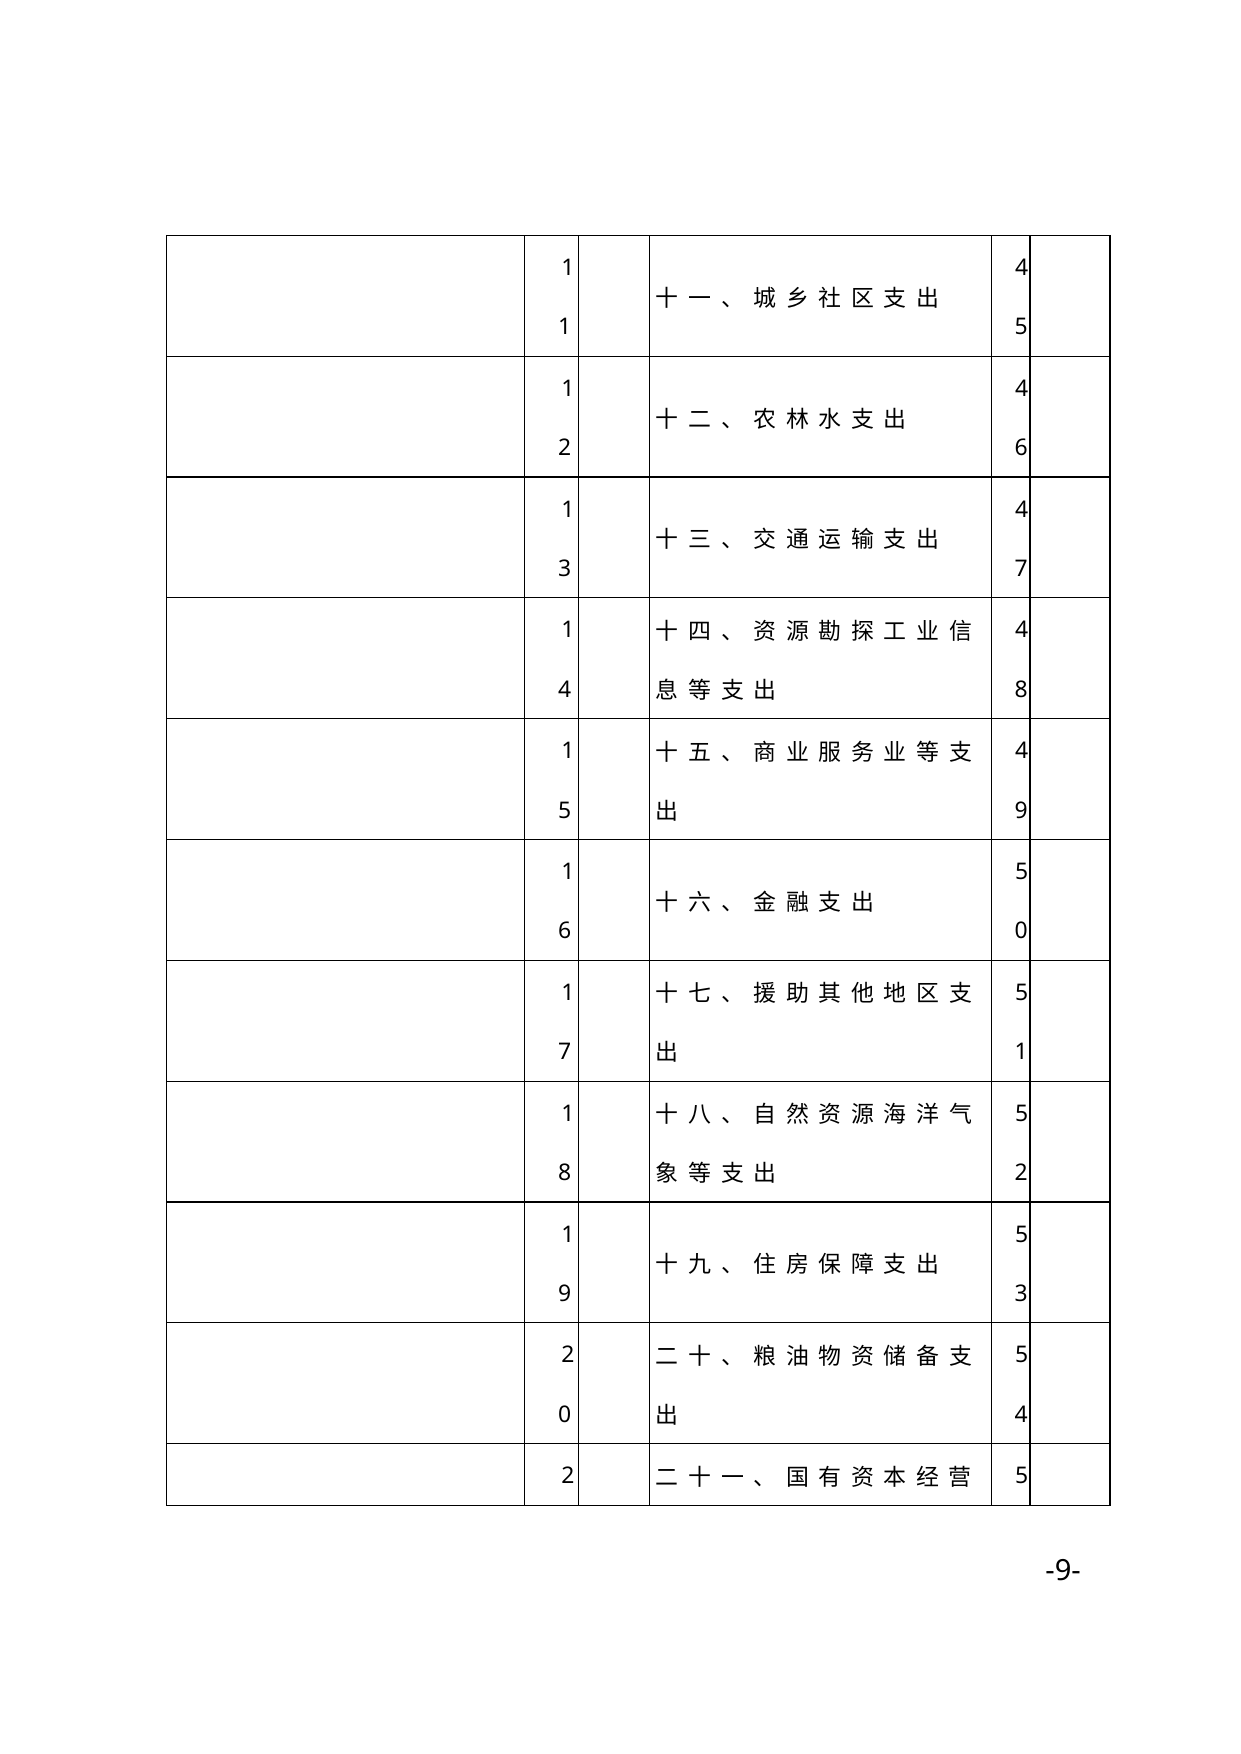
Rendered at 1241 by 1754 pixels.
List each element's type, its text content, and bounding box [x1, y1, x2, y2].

table_cell [1031, 1323, 1109, 1443]
table_cell 十六、金融支出 [650, 840, 991, 960]
table_cell 45 [992, 236, 1029, 356]
table_cell 13 [525, 478, 578, 597]
table_cell 54 [992, 1323, 1029, 1443]
table_cell [1031, 719, 1109, 839]
table_cell [579, 1323, 649, 1443]
table_cell 二十、粮油物资储备支出 [650, 1323, 991, 1443]
table_cell [1031, 1444, 1109, 1504]
table_cell [579, 357, 649, 476]
table_cell [579, 840, 649, 960]
table_cell 21 [525, 1444, 578, 1504]
table_cell [1031, 598, 1109, 718]
table_cell [167, 961, 524, 1081]
table_cell 十七、援助其他地区支出 [650, 961, 991, 1081]
table_cell [1031, 840, 1109, 960]
table_cell 55 [992, 1444, 1029, 1504]
table_cell [579, 236, 649, 356]
table_cell 15 [525, 719, 578, 839]
table_cell 十四、资源勘探工业信息等支出 [650, 598, 991, 718]
table_cell [167, 1203, 524, 1322]
table_cell 52 [992, 1082, 1029, 1201]
table_cell [579, 719, 649, 839]
table_cell 18 [525, 1082, 578, 1201]
table_cell 49 [992, 719, 1029, 839]
table_cell 17 [525, 961, 578, 1081]
table_cell 十二、农林水支出 [650, 357, 991, 476]
table_cell 二十一、国有资本经营预算支出 [650, 1444, 991, 1504]
table_cell 十五、商业服务业等支出 [650, 719, 991, 839]
table_cell [167, 719, 524, 839]
table_cell [579, 961, 649, 1081]
table_cell [1031, 357, 1109, 476]
table_cell [167, 1323, 524, 1443]
table_cell 十三、交通运输支出 [650, 478, 991, 597]
table_cell 50 [992, 840, 1029, 960]
table_cell [1031, 961, 1109, 1081]
table_cell 53 [992, 1203, 1029, 1322]
table_cell [579, 478, 649, 597]
table_cell [167, 236, 524, 356]
table_cell [1031, 236, 1109, 356]
table_cell 47 [992, 478, 1029, 597]
table_cell [579, 1082, 649, 1201]
table_cell 19 [525, 1203, 578, 1322]
table_cell [167, 840, 524, 960]
table_cell 十八、自然资源海洋气象等支出 [650, 1082, 991, 1201]
table_cell 十一、城乡社区支出 [650, 236, 991, 356]
table_cell [1031, 1203, 1109, 1322]
table_cell [167, 1444, 524, 1504]
table_cell [167, 478, 524, 597]
table_cell 11 [525, 236, 578, 356]
table_cell 十九、住房保障支出 [650, 1203, 991, 1322]
table_cell [579, 1203, 649, 1322]
table_cell 46 [992, 357, 1029, 476]
table_cell 12 [525, 357, 578, 476]
table_cell [579, 598, 649, 718]
table_cell 51 [992, 961, 1029, 1081]
table_cell [167, 598, 524, 718]
table_cell [167, 1082, 524, 1201]
table_cell [579, 1444, 649, 1504]
table_cell [1031, 478, 1109, 597]
table_cell 48 [992, 598, 1029, 718]
table_cell [1031, 1082, 1109, 1201]
table_cell 14 [525, 598, 578, 718]
table_cell 20 [525, 1323, 578, 1443]
table_cell [167, 357, 524, 476]
table_cell 16 [525, 840, 578, 960]
